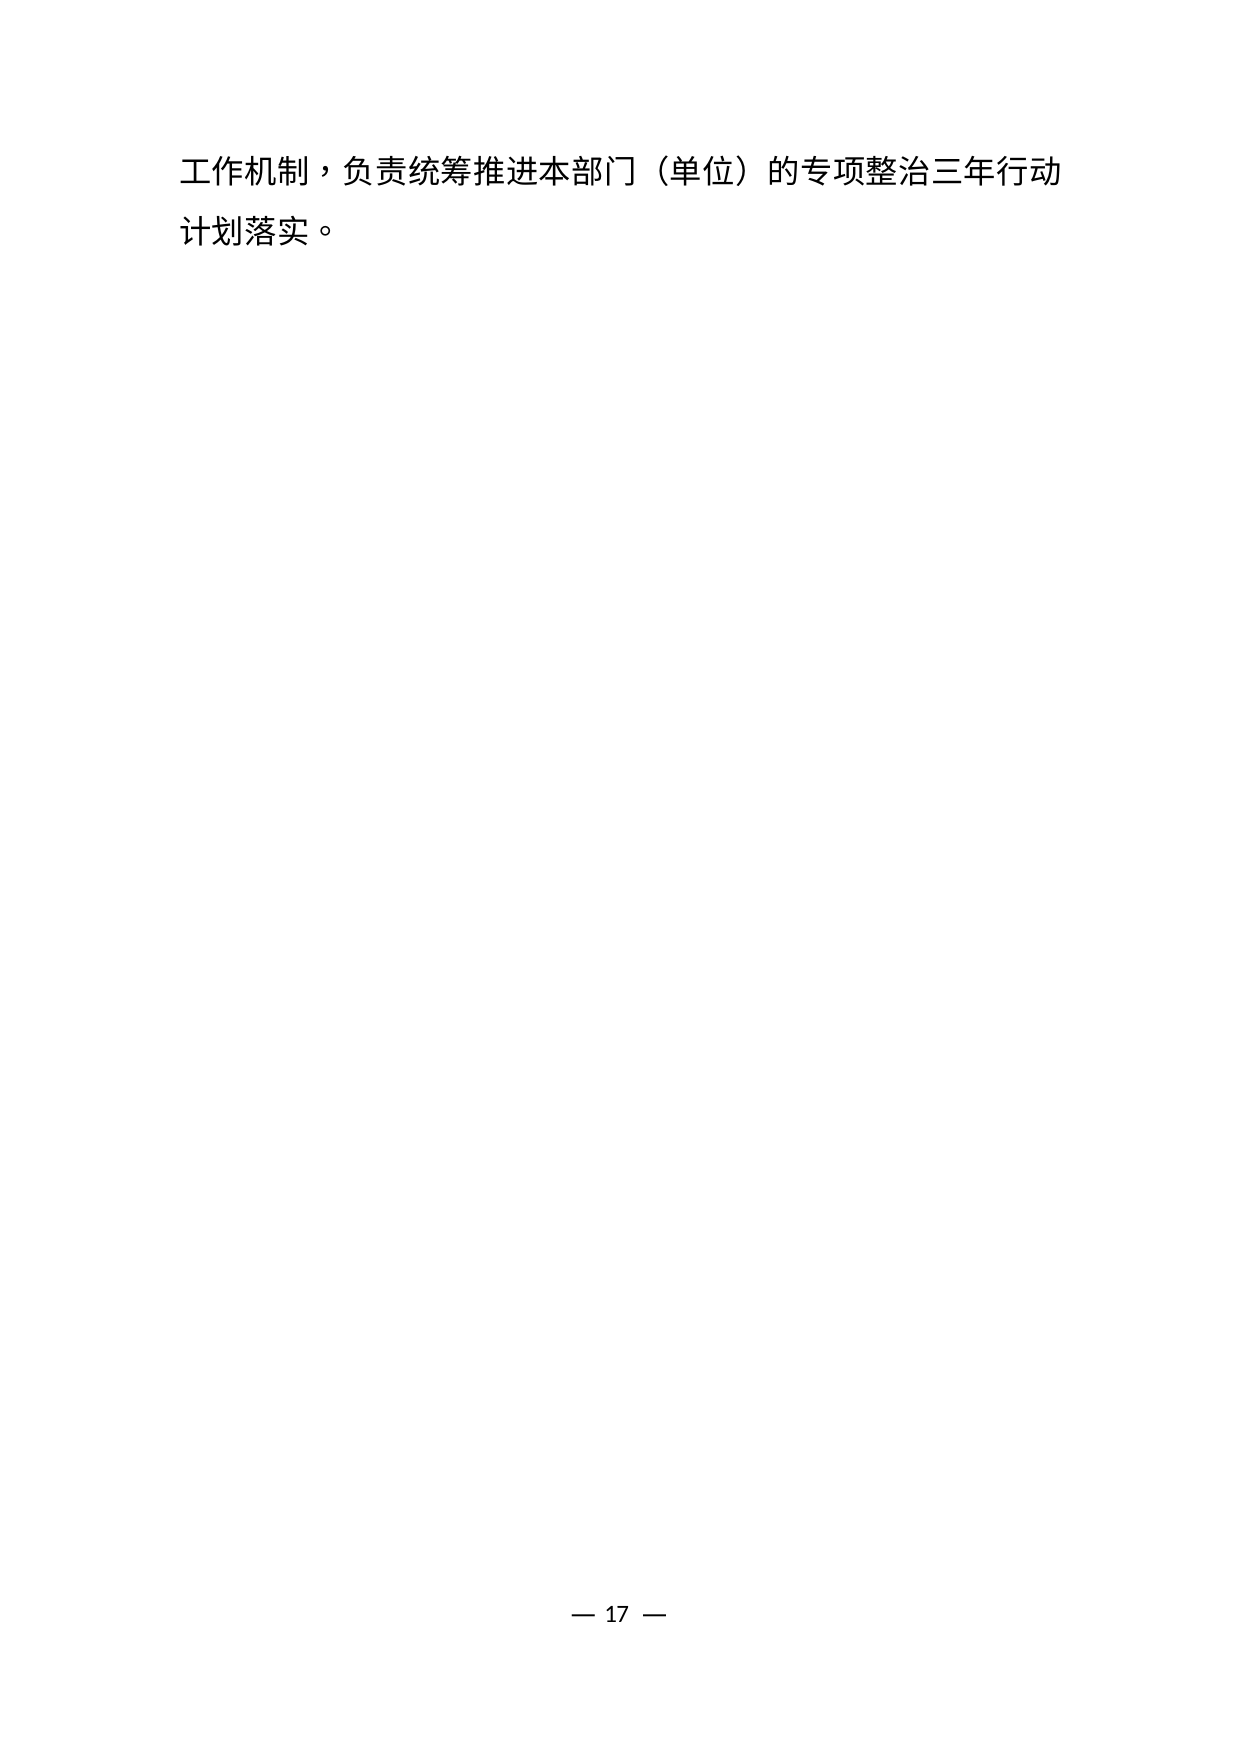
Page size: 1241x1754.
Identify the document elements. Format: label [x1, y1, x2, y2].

text [179, 149, 1063, 253]
